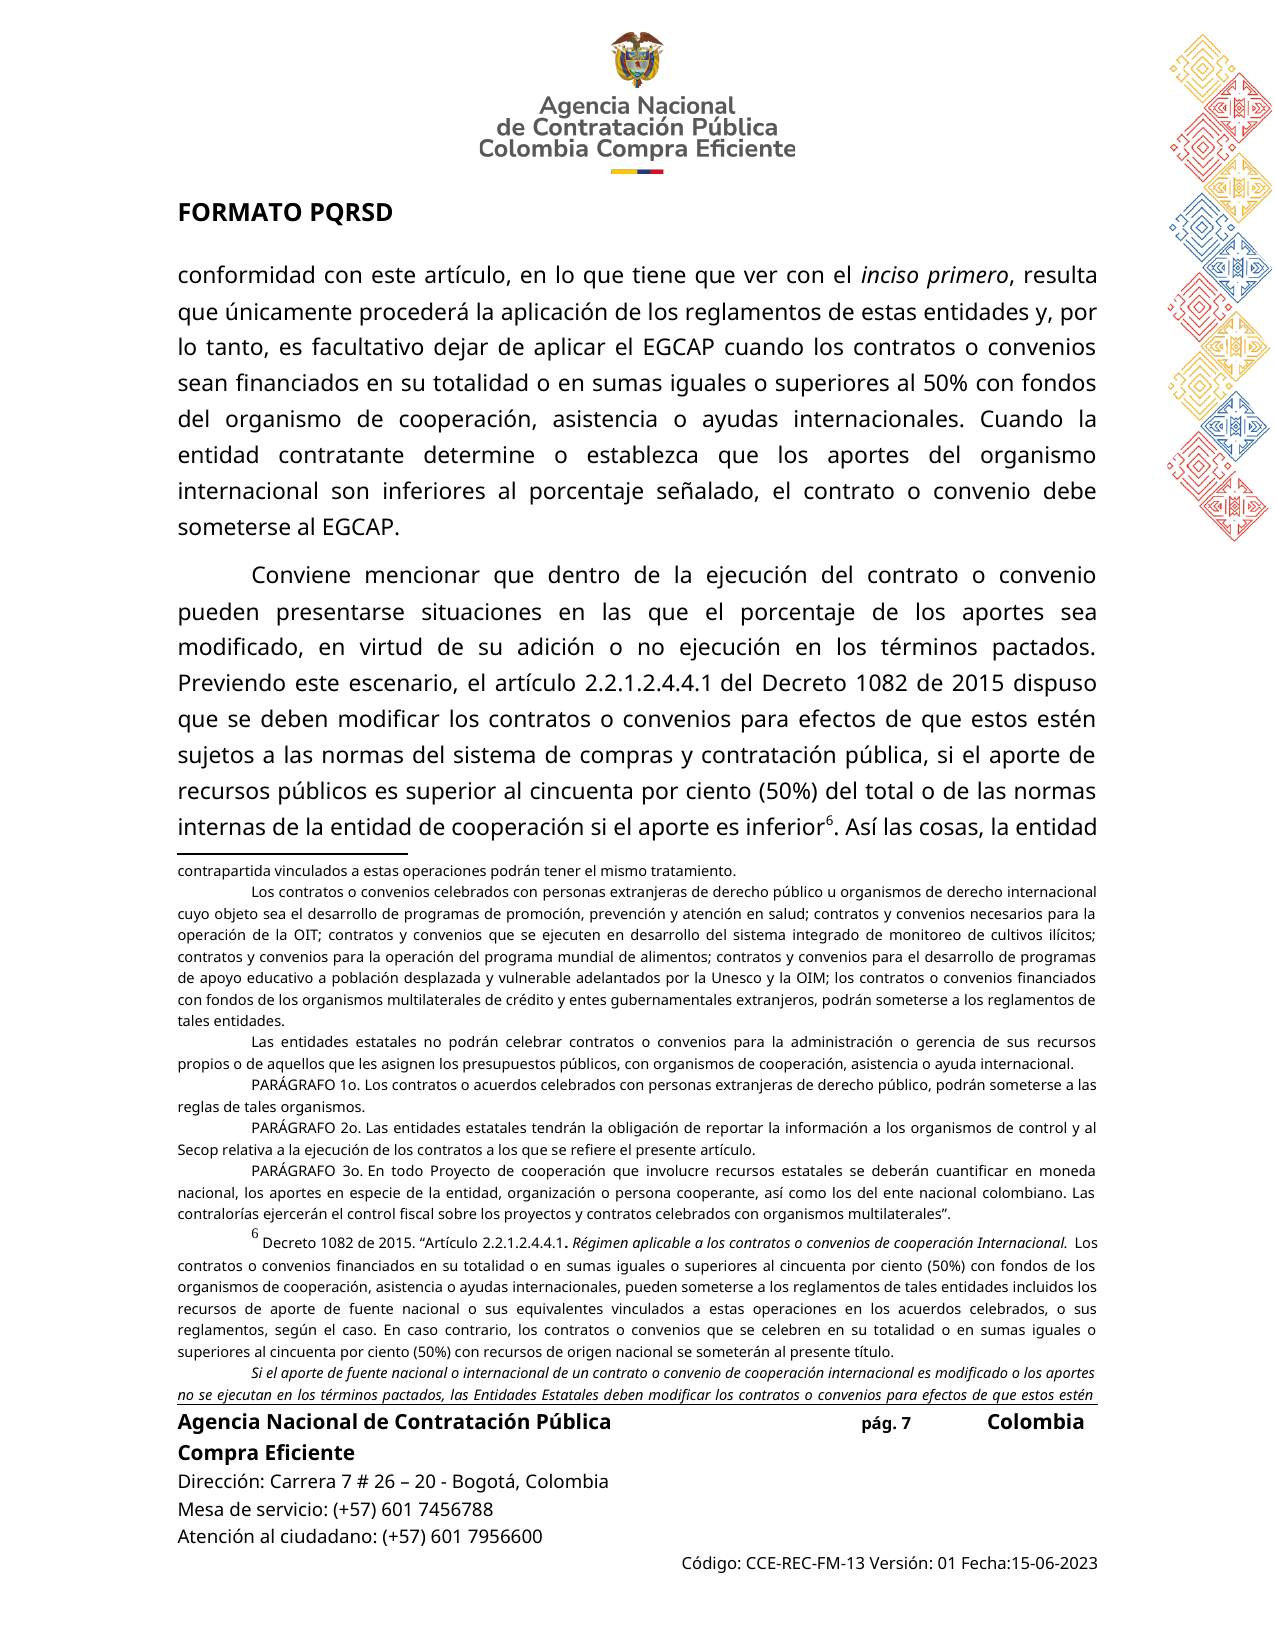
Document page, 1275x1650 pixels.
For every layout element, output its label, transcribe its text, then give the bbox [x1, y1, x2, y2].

picture [1165, 33, 1272, 539]
text Conviene mencionar que dentro de la ejecución del contrato o convenio pueden presentarse situaciones en las que el porcentaje de los aportes sea modificado, en virtud de su adición o no ejecución en los términos pactados. Previendo este escenario, el artículo 2.2.1.2.4.4.1 del Decreto 1082 de 2015 dispuso que se deben modificar los contratos o convenios para efectos de que estos estén sujetos a las normas del sistema de compras y contratación pública, si el aporte de recursos públicos es superior al cincuenta por ciento (50%) del total o de las normas internas de la entidad de cooperación si el aporte es inferior. Así las cosas, la entidad contratante debe realizar un constante monitoreo respecto de los aportes de cada una de las partes para determinar si se debe realizar un ajuste frente al régimen aplicable, esto es, en relación con los contratos regulados en el inciso primero del artículo 20 de la Ley 1150 de 2007. [177, 559, 1098, 842]
picture [479, 32, 796, 174]
